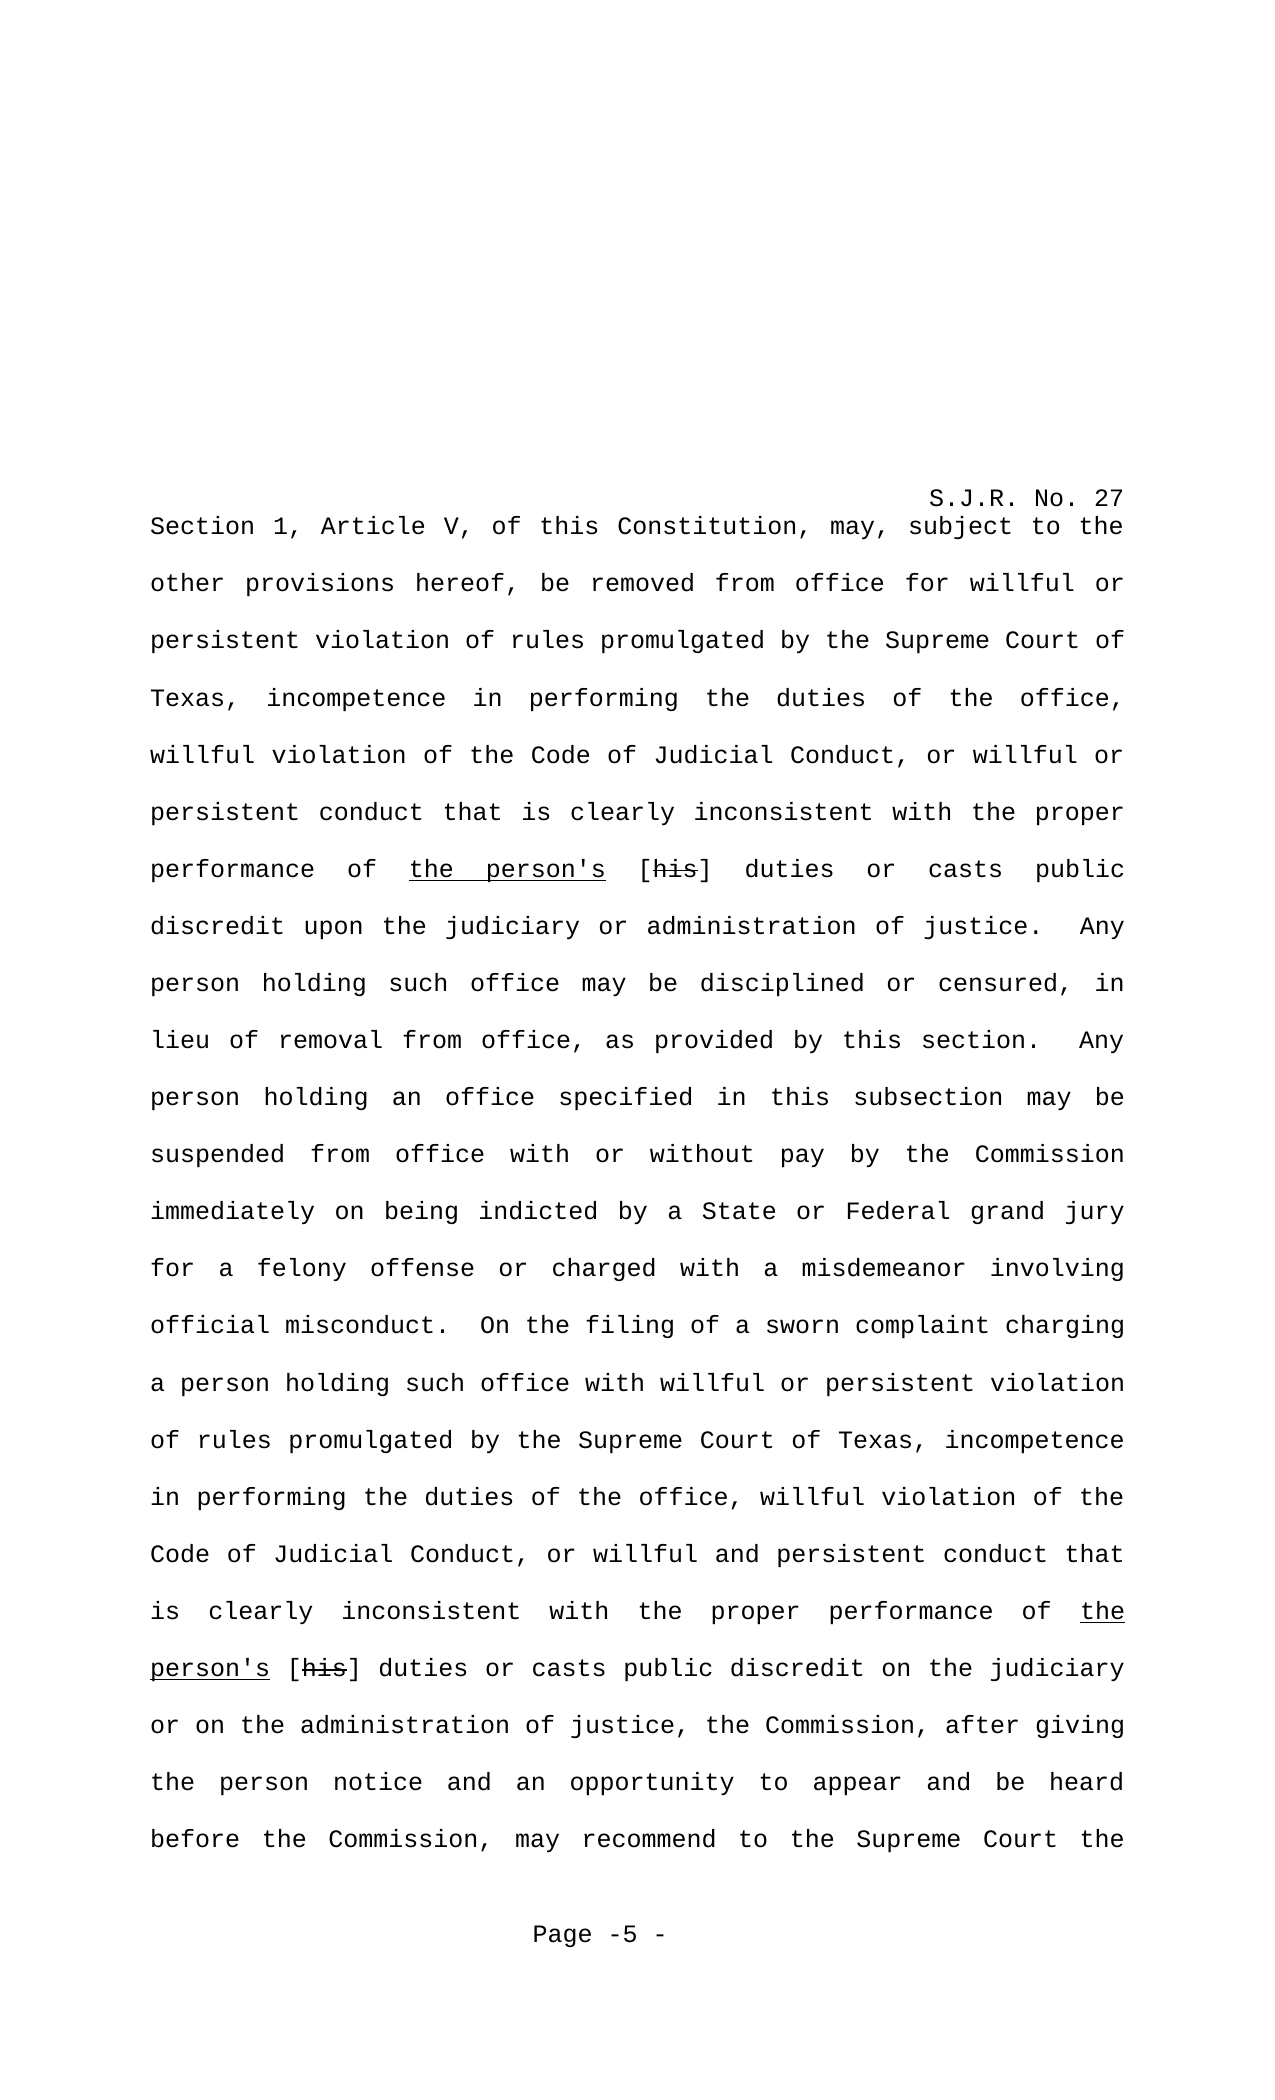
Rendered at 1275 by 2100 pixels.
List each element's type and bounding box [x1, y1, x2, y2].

text [150, 514, 1125, 1855]
